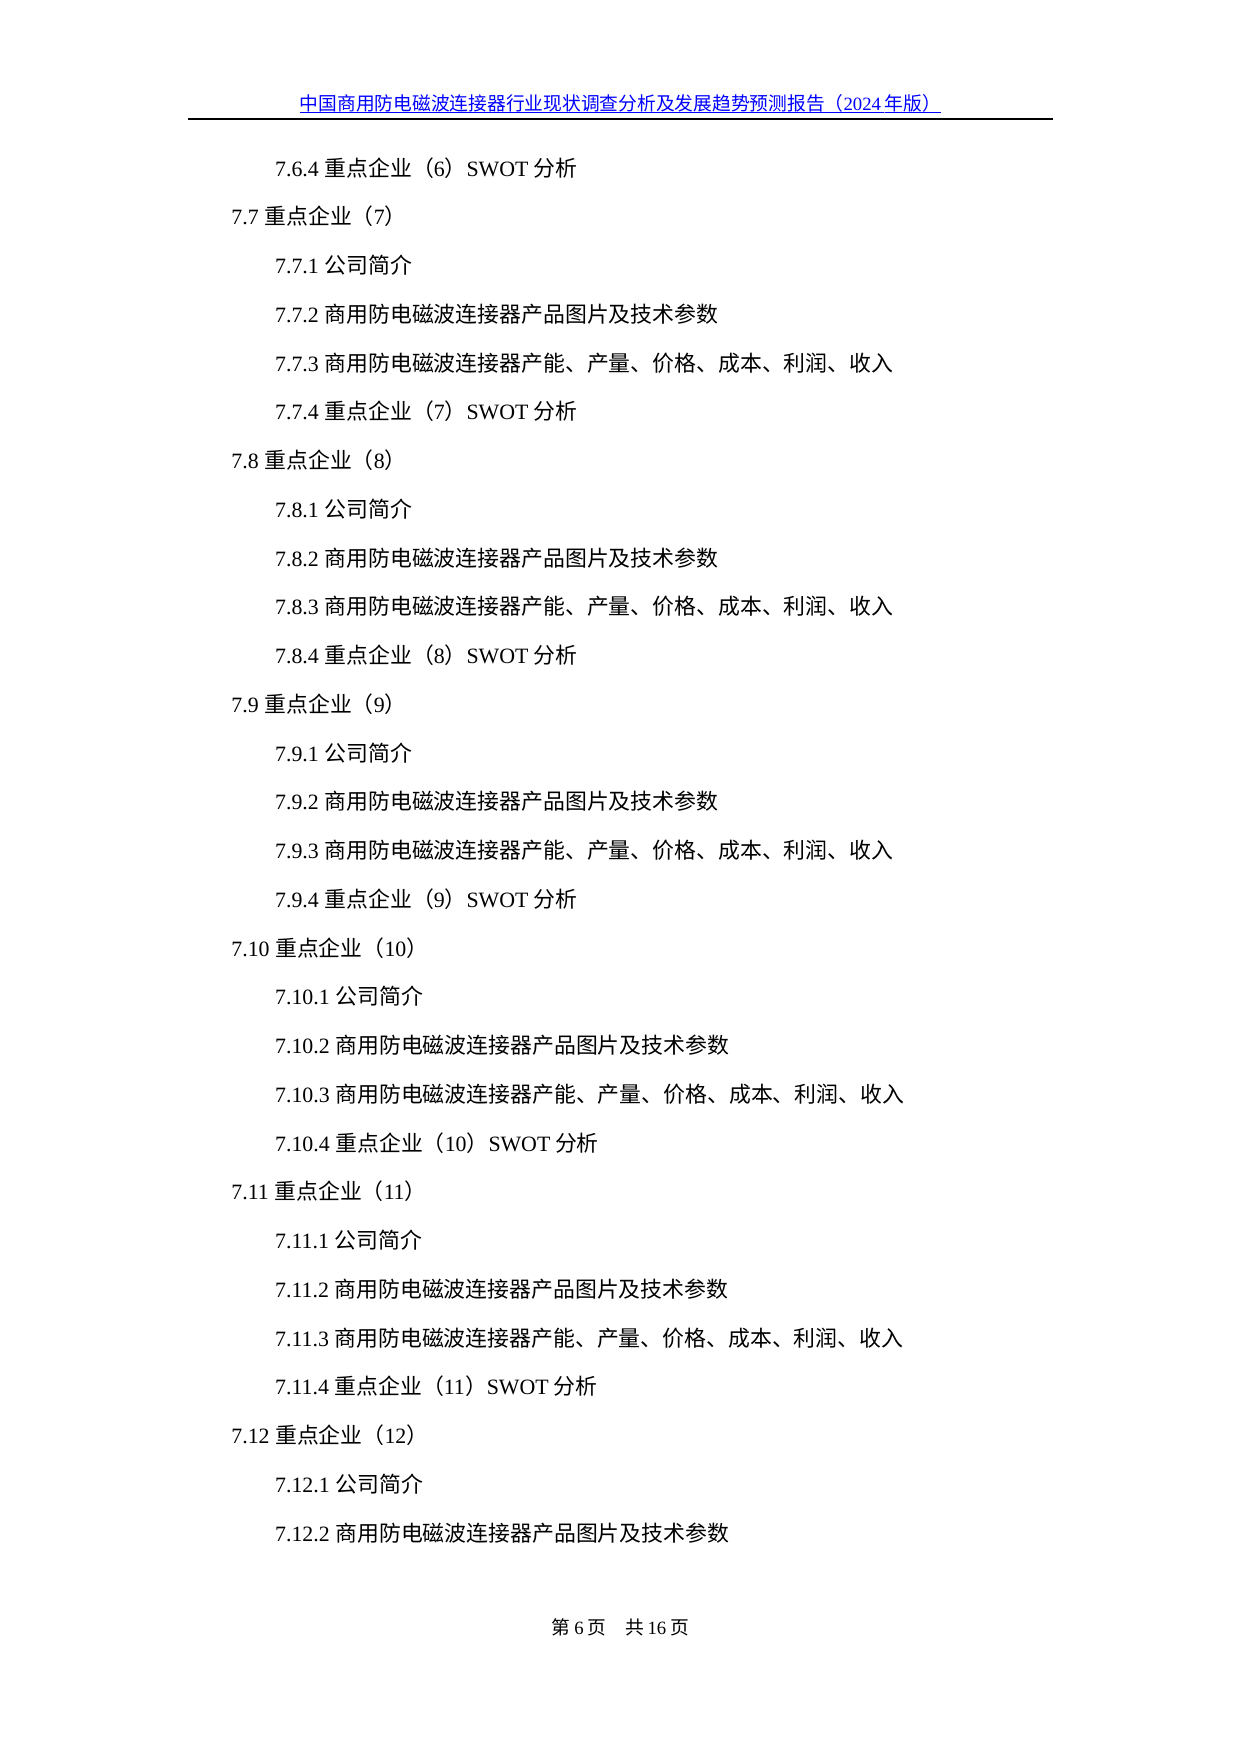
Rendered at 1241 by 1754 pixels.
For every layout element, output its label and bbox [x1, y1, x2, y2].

text [187, 150, 1053, 1548]
